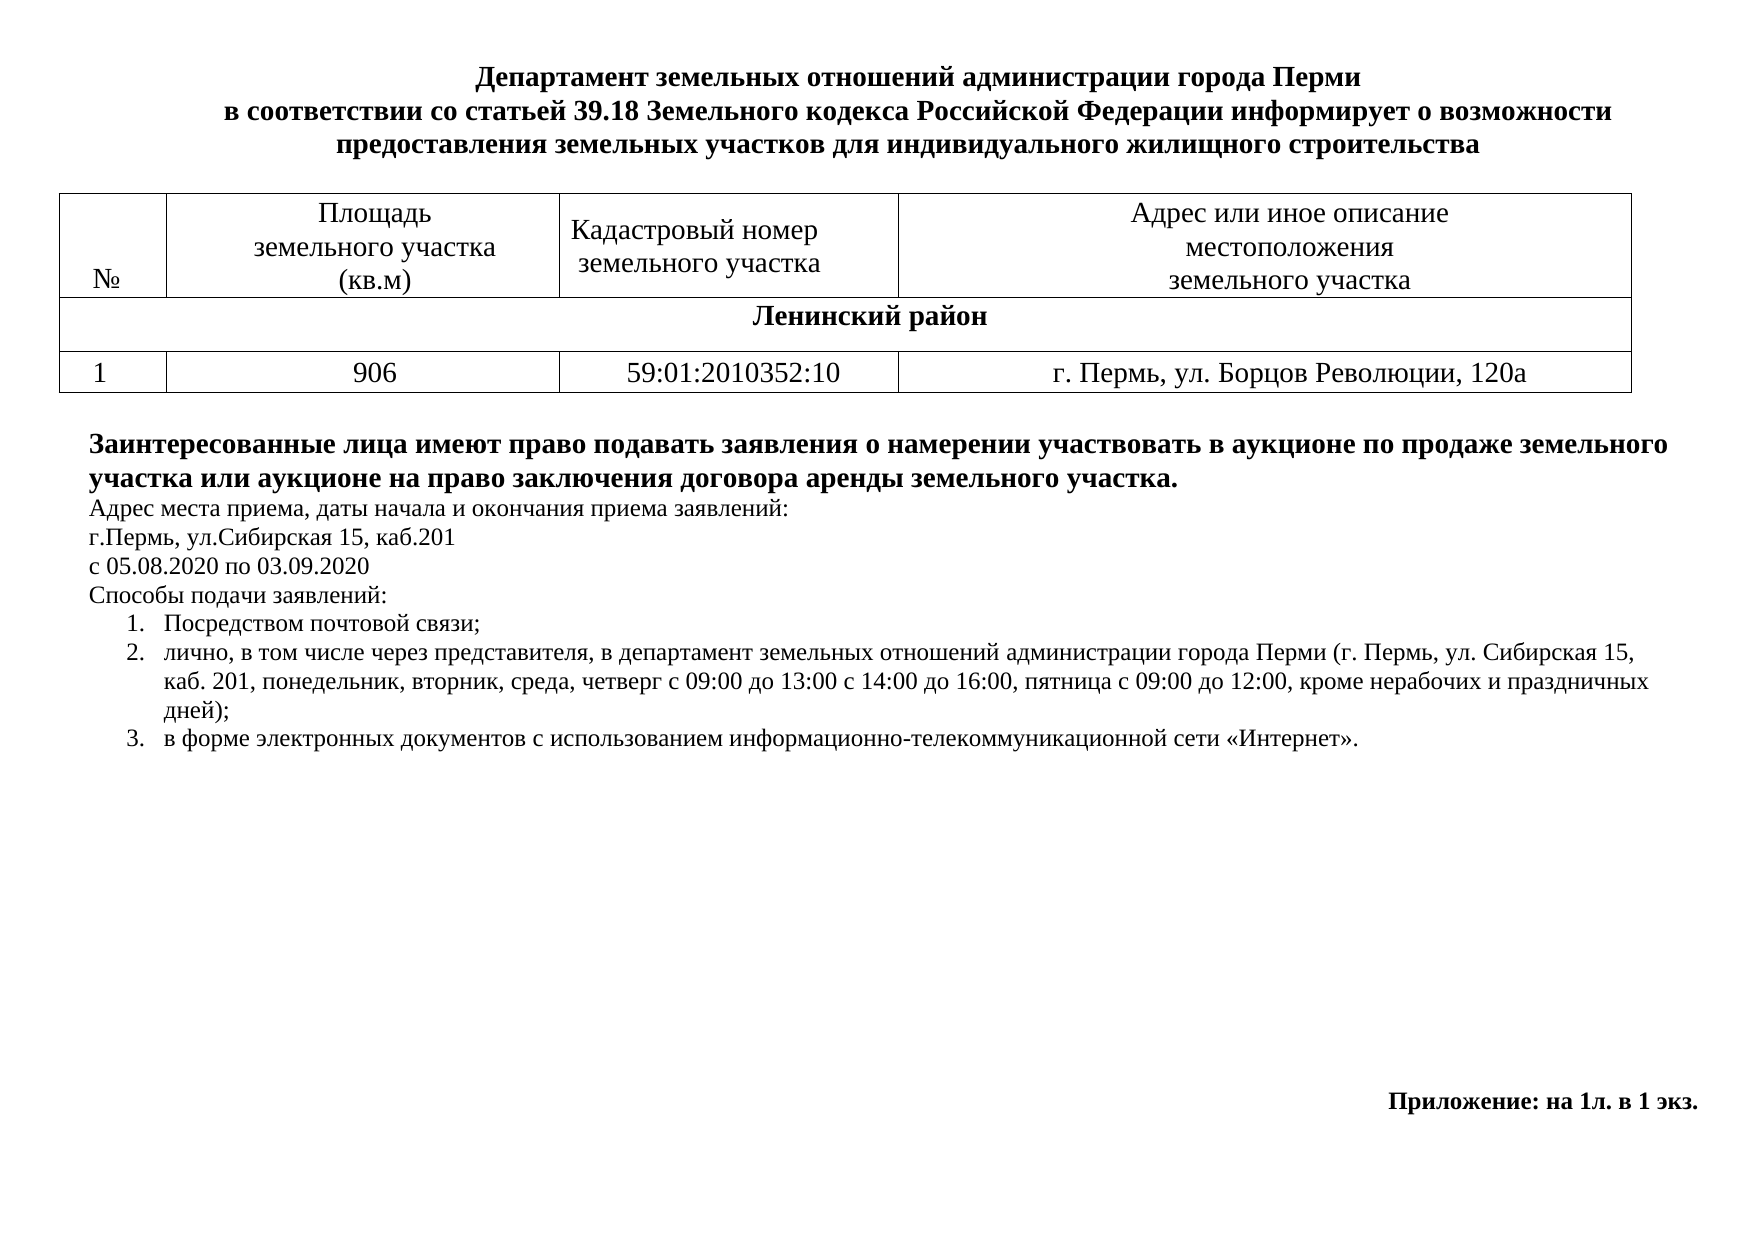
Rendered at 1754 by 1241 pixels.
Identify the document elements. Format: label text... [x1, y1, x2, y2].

text Приложение: на 1л. в 1 экз. [89, 1090, 1698, 1115]
table_cell 1 [60, 352, 166, 392]
text с 05.08.2020 по 03.09.2020 [89, 551, 1748, 580]
text Адрес места приема, даты начала и окончания приема заявлений: [89, 493, 1748, 522]
list в форме электронных документов с использованием информационно-телекоммуникационной сети «Интернет». [126, 723, 1698, 752]
table_cell Ленинский район [60, 298, 1631, 351]
text предоставления земельных участков для индивидуального жилищного строительства [89, 126, 1728, 160]
table_header Адрес или иное описание местоположения земельного участка [899, 194, 1631, 297]
list лично, в том числе через представителя, в департамент земельных отношений администрации города Перми (г. Пермь, ул. Сибирская 15, каб. 201, понедельник, вторник, среда, четверг с 09:00 до 13:00 с 14:00 до 16:00, пятница с 09:00 до 12:00, кроме нерабочих и праздничных дней); [126, 637, 1698, 723]
table_header Площадь земельного участка (кв.м) [167, 194, 559, 297]
text в соответствии со статьей 39.18 Земельного кодекса Российской Федерации информирует о возможности [89, 93, 1748, 126]
table_cell 59:01:2010352:10 [560, 352, 898, 392]
text г.Пермь, ул.Сибирская 15, каб.201 [89, 522, 1748, 551]
table_header Кадастровый номер земельного участка [560, 194, 898, 297]
table_cell 906 [167, 352, 559, 392]
title Департамент земельных отношений администрации города Перми [89, 59, 1748, 93]
table_header № [60, 194, 166, 297]
text Способы подачи заявлений: [89, 580, 1748, 608]
list Посредством почтовой связи; [126, 608, 1698, 637]
table_cell г. Пермь, ул. Борцов Революции, 120а [899, 352, 1631, 392]
text Заинтересованные лица имеют право подавать заявления о намерении участвовать в аукционе по продаже земельного участка или аукционе на право заключения договора аренды земельного участка. [89, 426, 1748, 493]
